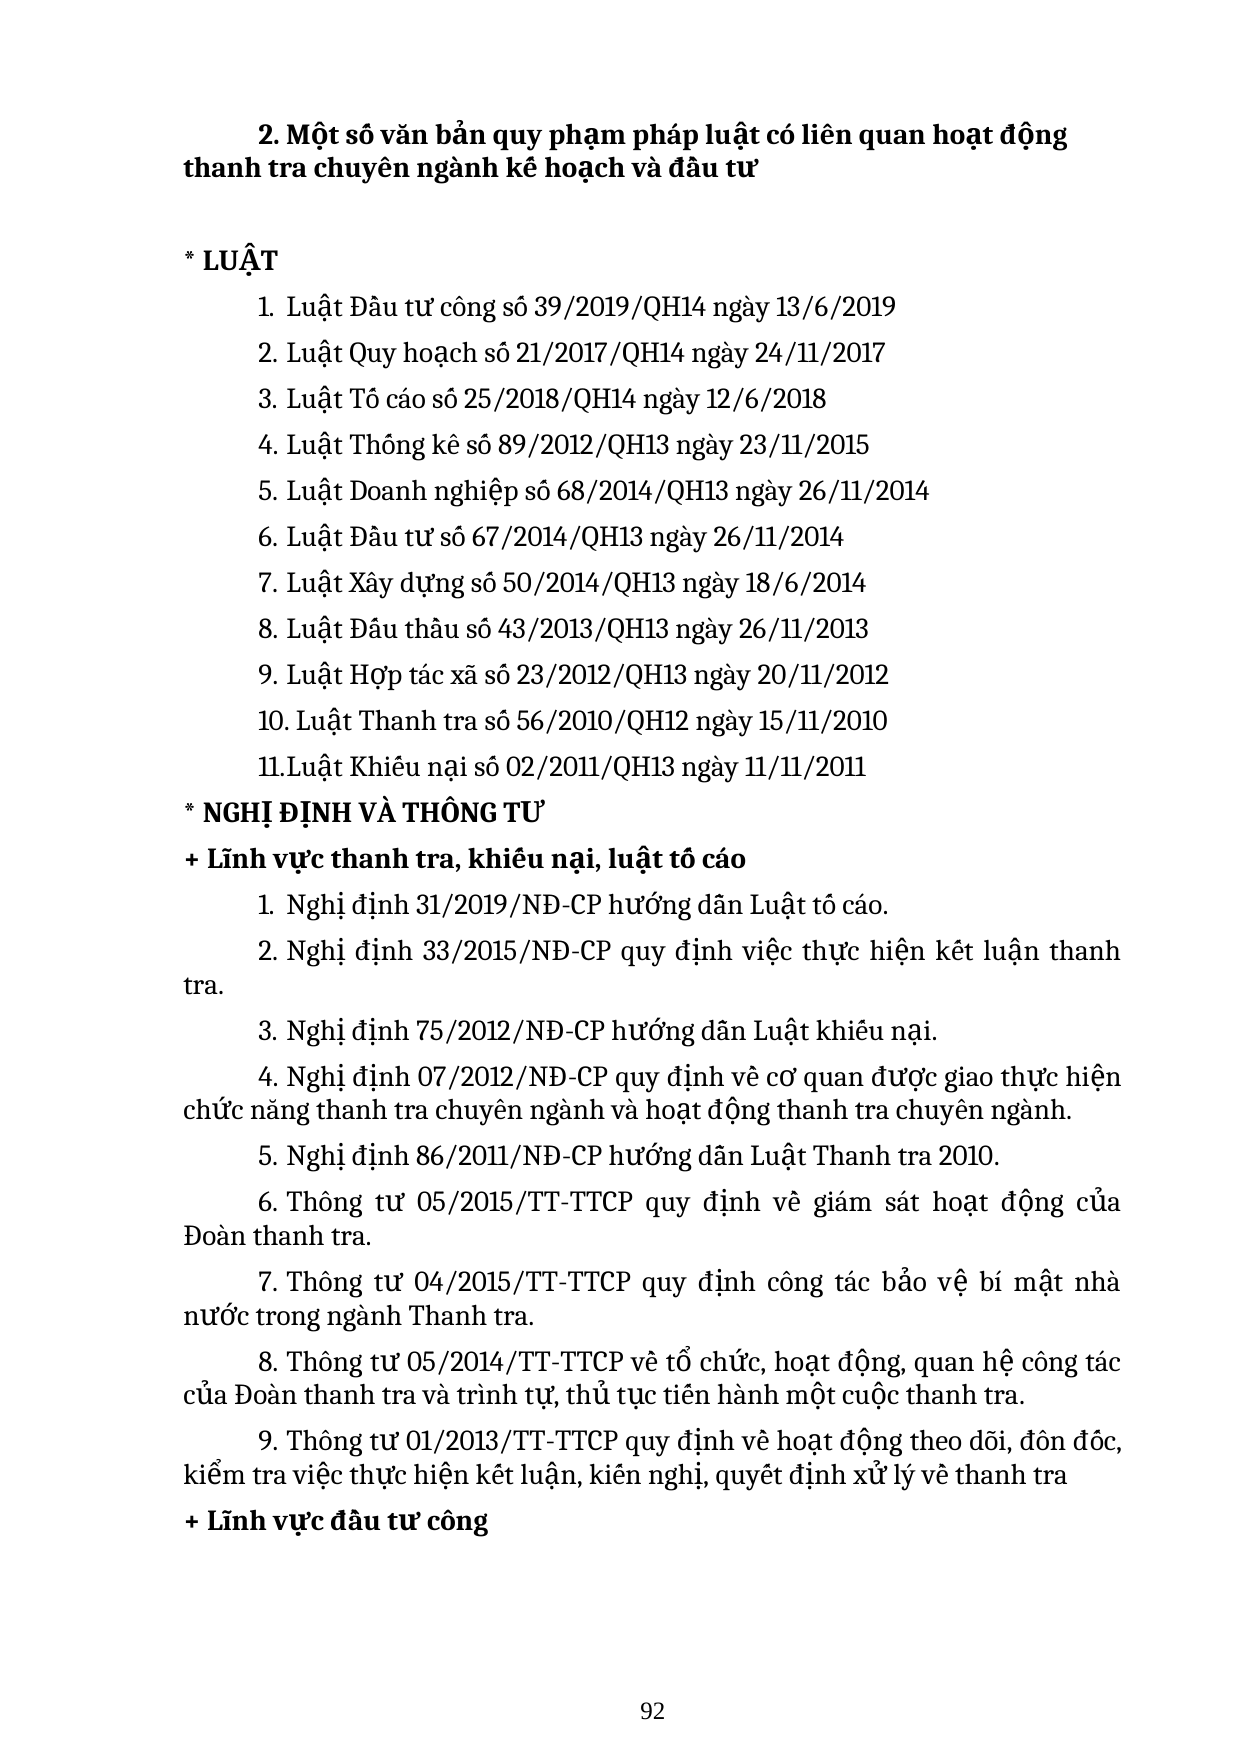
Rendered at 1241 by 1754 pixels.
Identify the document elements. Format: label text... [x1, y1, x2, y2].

list Thông tư 04/2015/TT-TTCP quy định công tác bảo vệ bí mật nhà nước trong ngành Thanh tra. [183, 1265, 1122, 1332]
list Nghị định 75/2012/NĐ-CP hướng dẫn Luật khiếu nại. [183, 1014, 1122, 1047]
list Luật Đầu tư công số 39/2019/QH14 ngày 13/6/2019 [258, 290, 1122, 323]
text * LUẬT [183, 244, 1122, 277]
subtitle 2. Một số văn bản quy phạm pháp luật có liên quan hoạt động thanh tra chuyên ngành kế hoạch và đầu tư [183, 118, 1122, 185]
list Thông tư 05/2015/TT-TTCP quy định về giám sát hoạt động của Đoàn thanh tra. [183, 1186, 1122, 1253]
text + Lĩnh vực thanh tra, khiếu nại, luật tố cáo [183, 842, 1122, 876]
list Luật Hợp tác xã số 23/2012/QH13 ngày 20/11/2012 [258, 658, 1122, 692]
list Nghị định 86/2011/NĐ-CP hướng dẫn Luật Thanh tra 2010. [183, 1139, 1122, 1173]
list Thông tư 05/2014/TT-TTCP về tổ chức, hoạt động, quan hệ công tác của Đoàn thanh tra và trình tự, thủ tục tiến hành một cuộc thanh tra. [183, 1345, 1122, 1412]
list Thông tư 01/2013/TT-TTCP quy định về hoạt động theo dõi, đôn đốc, kiểm tra việc thực hiện kết luận, kiến nghị, quyết định xử lý về thanh tra [183, 1424, 1122, 1491]
list Luật Thanh tra số 56/2010/QH12 ngày 15/11/2010 [258, 704, 1122, 738]
text + Lĩnh vực đầu tư công [183, 1504, 1122, 1537]
list Luật Đấu thầu số 43/2013/QH13 ngày 26/11/2013 [258, 612, 1122, 646]
list Nghị định 07/2012/NĐ-CP quy định về cơ quan được giao thực hiện chức năng thanh tra chuyên ngành và hoạt động thanh tra chuyên ngành. [183, 1060, 1122, 1127]
list Nghị định 33/2015/NĐ-CP quy định việc thực hiện kết luận thanh tra. [183, 934, 1122, 1001]
list Luật Khiếu nại số 02/2011/QH13 ngày 11/11/2011 [258, 750, 1122, 784]
list Luật Tố cáo số 25/2018/QH14 ngày 12/6/2018 [258, 382, 1122, 415]
list Luật Thống kê số 89/2012/QH13 ngày 23/11/2015 [258, 428, 1122, 461]
list Luật Xây dựng số 50/2014/QH13 ngày 18/6/2014 [258, 566, 1122, 599]
list Luật Quy hoạch số 21/2017/QH14 ngày 24/11/2017 [258, 336, 1122, 369]
list Luật Đầu tư số 67/2014/QH13 ngày 26/11/2014 [258, 520, 1122, 553]
text * NGHỊ ĐỊNH VÀ THÔNG TƯ [183, 796, 1122, 830]
list Nghị định 31/2019/NĐ-CP hướng dẫn Luật tố cáo. [183, 888, 1122, 922]
list Luật Doanh nghiệp số 68/2014/QH13 ngày 26/11/2014 [258, 474, 1122, 507]
